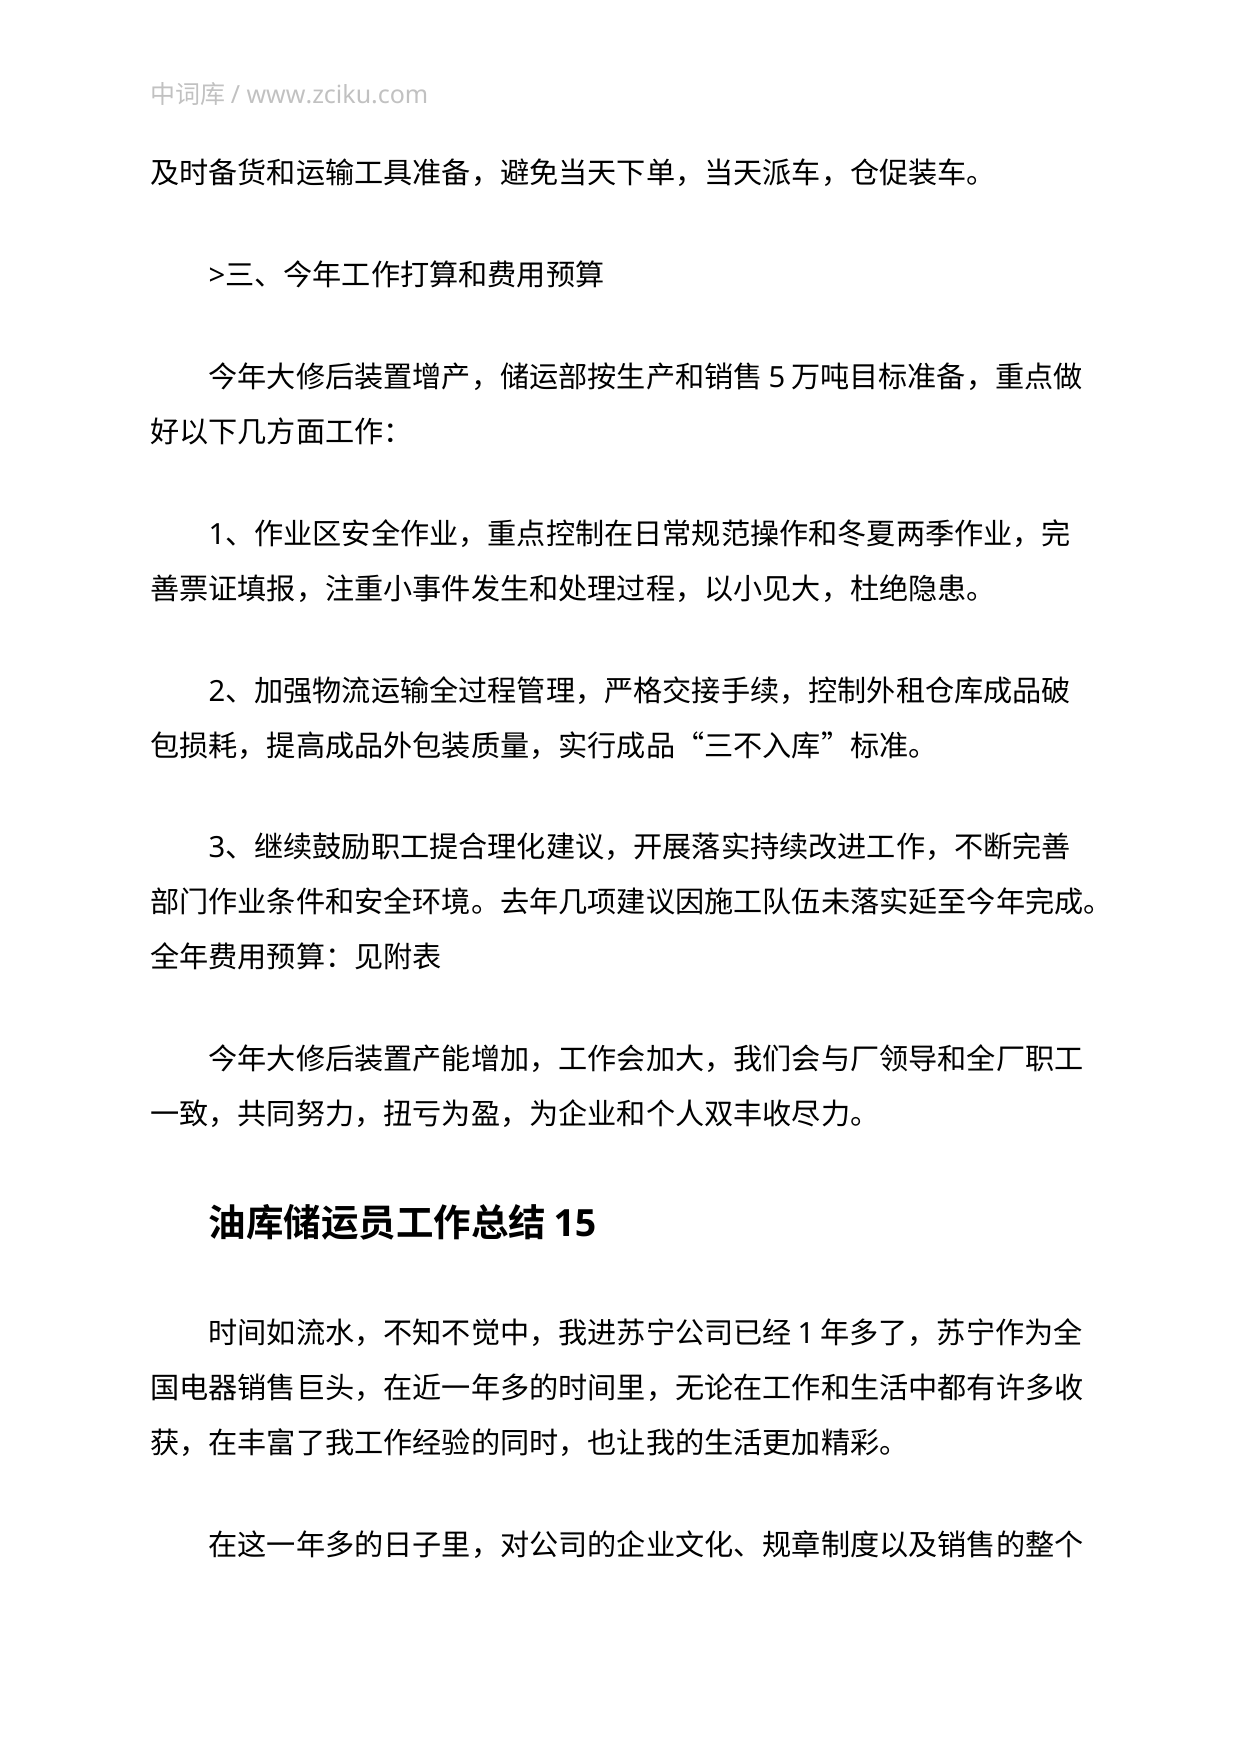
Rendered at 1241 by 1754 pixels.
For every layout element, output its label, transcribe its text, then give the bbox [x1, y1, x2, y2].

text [150, 150, 1090, 192]
text 2、加强物流运输全过程管理，严格交接手续，控制外租仓库成品破包损耗，提高成品外包装质量，实行成品“三不入库”标准。 [150, 667, 1090, 764]
text 3、继续鼓励职工提合理化建议，开展落实持续改进工作，不断完善部门作业条件和安全环境。去年几项建议因施工队伍未落实延至今年完成。全年费用预算：见附表 [150, 824, 1090, 976]
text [150, 1522, 1090, 1564]
text 1、作业区安全作业，重点控制在日常规范操作和冬夏两季作业，完善票证填报，注重小事件发生和处理过程，以小见大，杜绝隐患。 [150, 511, 1090, 608]
text 时间如流水，不知不觉中，我进苏宁公司已经1年多了，苏宁作为全国电器销售巨头，在近一年多的时间里，无论在工作和生活中都有许多收获，在丰富了我工作经验的同时，也让我的生活更加精彩。 [150, 1310, 1090, 1462]
text >三、今年工作打算和费用预算 [150, 252, 1090, 294]
text 油库储运员工作总结15 [150, 1192, 1090, 1247]
text 今年大修后装置产能增加，工作会加大，我们会与厂领导和全厂职工一致，共同努力，扭亏为盈，为企业和个人双丰收尽力。 [150, 1036, 1090, 1133]
text 今年大修后装置增产，储运部按生产和销售5万吨目标准备，重点做好以下几方面工作： [150, 354, 1090, 451]
